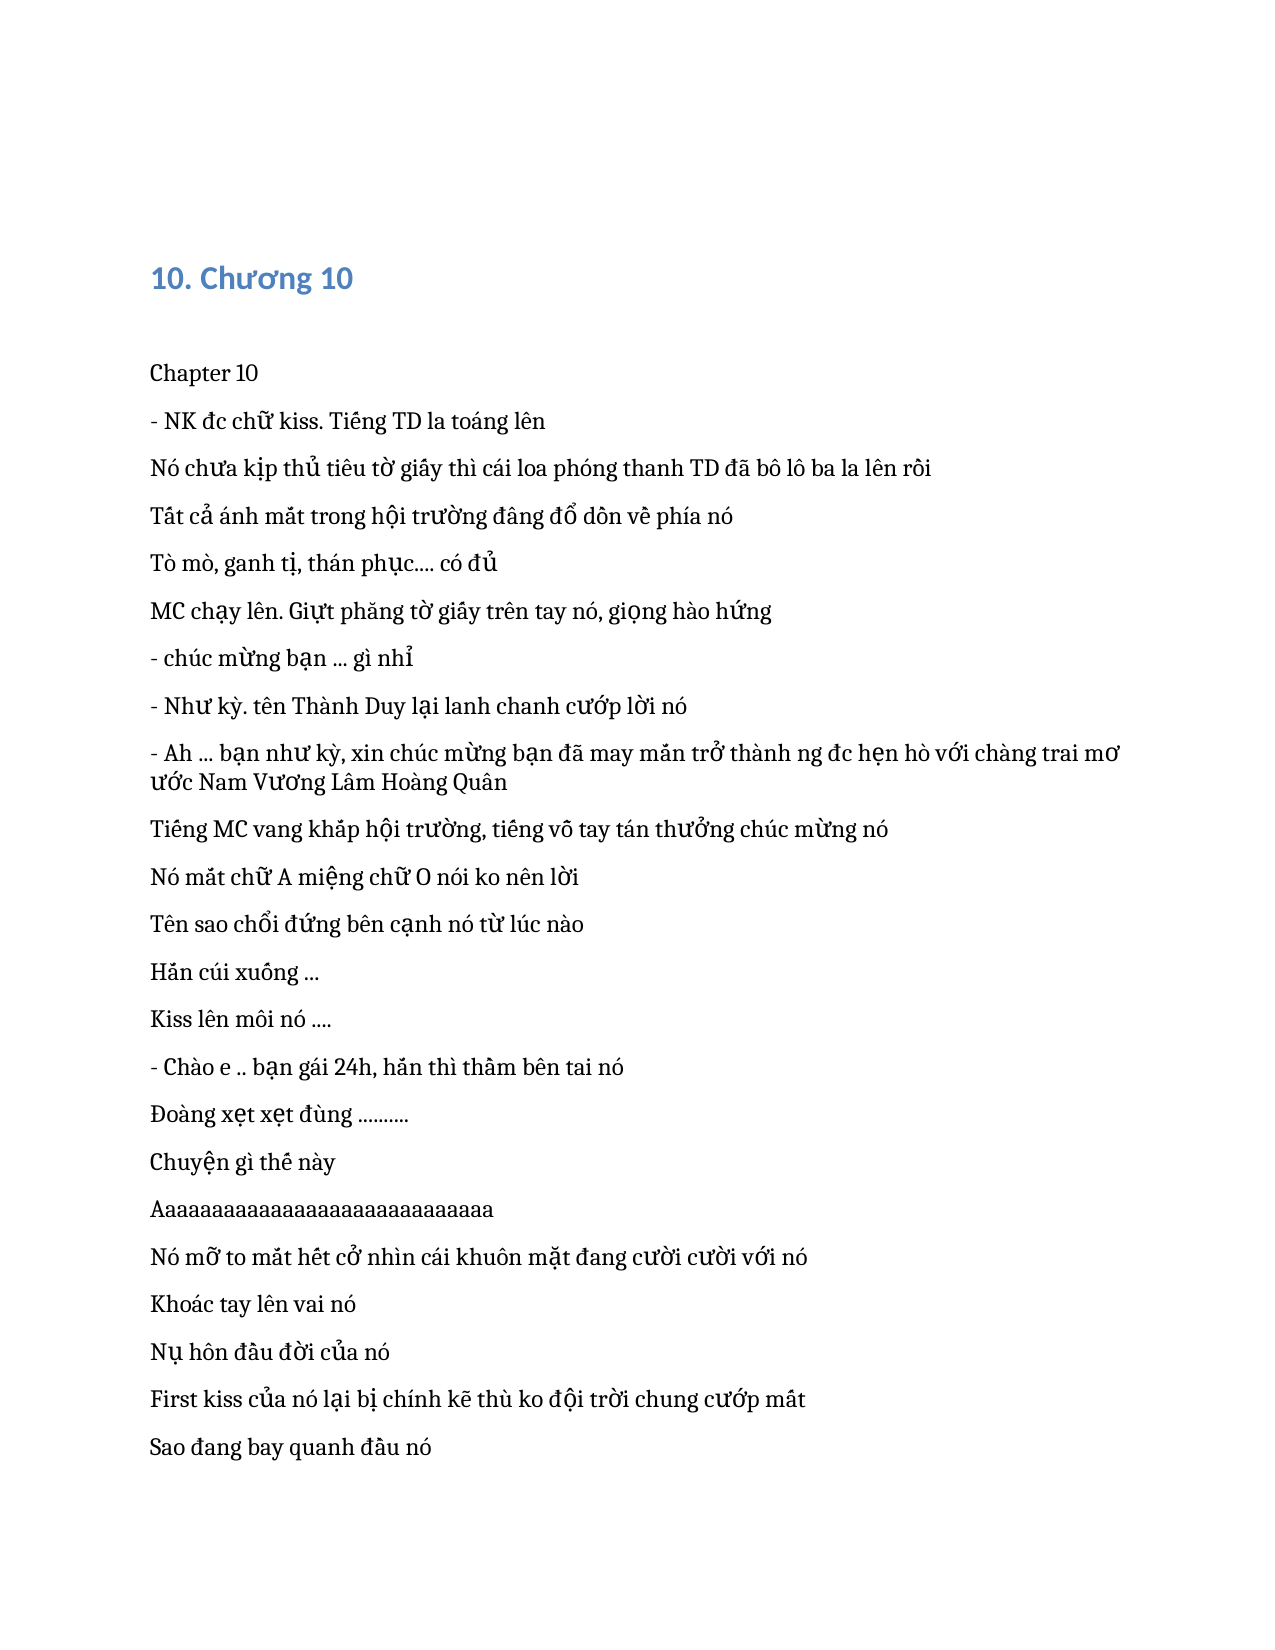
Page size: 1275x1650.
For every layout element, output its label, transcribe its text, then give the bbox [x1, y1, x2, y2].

text Chuyện gì thế này [150, 1148, 1125, 1177]
text MC chạy lên. Giựt phăng tờ giấy trên tay nó, giọng hào hứng [150, 597, 1125, 625]
subtitle 10. Chương 10 [150, 257, 1125, 298]
text First kiss của nó lại bị chính kẽ thù ko đội trời chung cướp mất [150, 1385, 1125, 1414]
text Tiếng MC vang khắp hội trường, tiếng vỗ tay tán thưởng chúc mừng nó [150, 815, 1125, 844]
text - NK đc chữ kiss. Tiếng TD la toáng lên [150, 407, 1125, 435]
text Khoác tay lên vai nó [150, 1290, 1125, 1319]
text - Ah ... bạn như kỳ, xin chúc mừng bạn đã may mắn trở thành ng đc hẹn hò với chàng trai mơ ước Nam Vương Lâm Hoàng Quân [150, 739, 1125, 797]
text - Chào e .. bạn gái 24h, hắn thì thầm bên tai nó [150, 1053, 1125, 1082]
text Chapter 10 [150, 302, 1125, 388]
text Nó chưa kịp thủ tiêu tờ giấy thì cái loa phóng thanh TD đã bô lô ba la lên rồi [150, 454, 1125, 483]
text - chúc mừng bạn ... gì nhỉ [150, 644, 1125, 673]
text Aaaaaaaaaaaaaaaaaaaaaaaaaaaaa [150, 1195, 1125, 1224]
text Tên sao chổi đứng bên cạnh nó từ lúc nào [150, 910, 1125, 939]
text Sao đang bay quanh đầu nó [150, 1433, 1125, 1462]
text Nó mỡ to mắt hết cở nhìn cái khuôn mặt đang cười cười với nó [150, 1243, 1125, 1272]
text Tất cả ánh mắt trong hội trường đâng đổ dồn về phía nó [150, 502, 1125, 530]
text Kiss lên môi nó .... [150, 1005, 1125, 1034]
text Đoàng xẹt xẹt đùng .......... [150, 1100, 1125, 1129]
text - Như kỳ. tên Thành Duy lại lanh chanh cướp lời nó [150, 692, 1125, 720]
text Nụ hôn đầu đời của nó [150, 1338, 1125, 1367]
text Nó mắt chữ A miệng chữ O nói ko nên lời [150, 863, 1125, 892]
text Hắn cúi xuống ... [150, 958, 1125, 987]
text Tò mò, ganh tị, thán phục.... có đủ [150, 549, 1125, 578]
